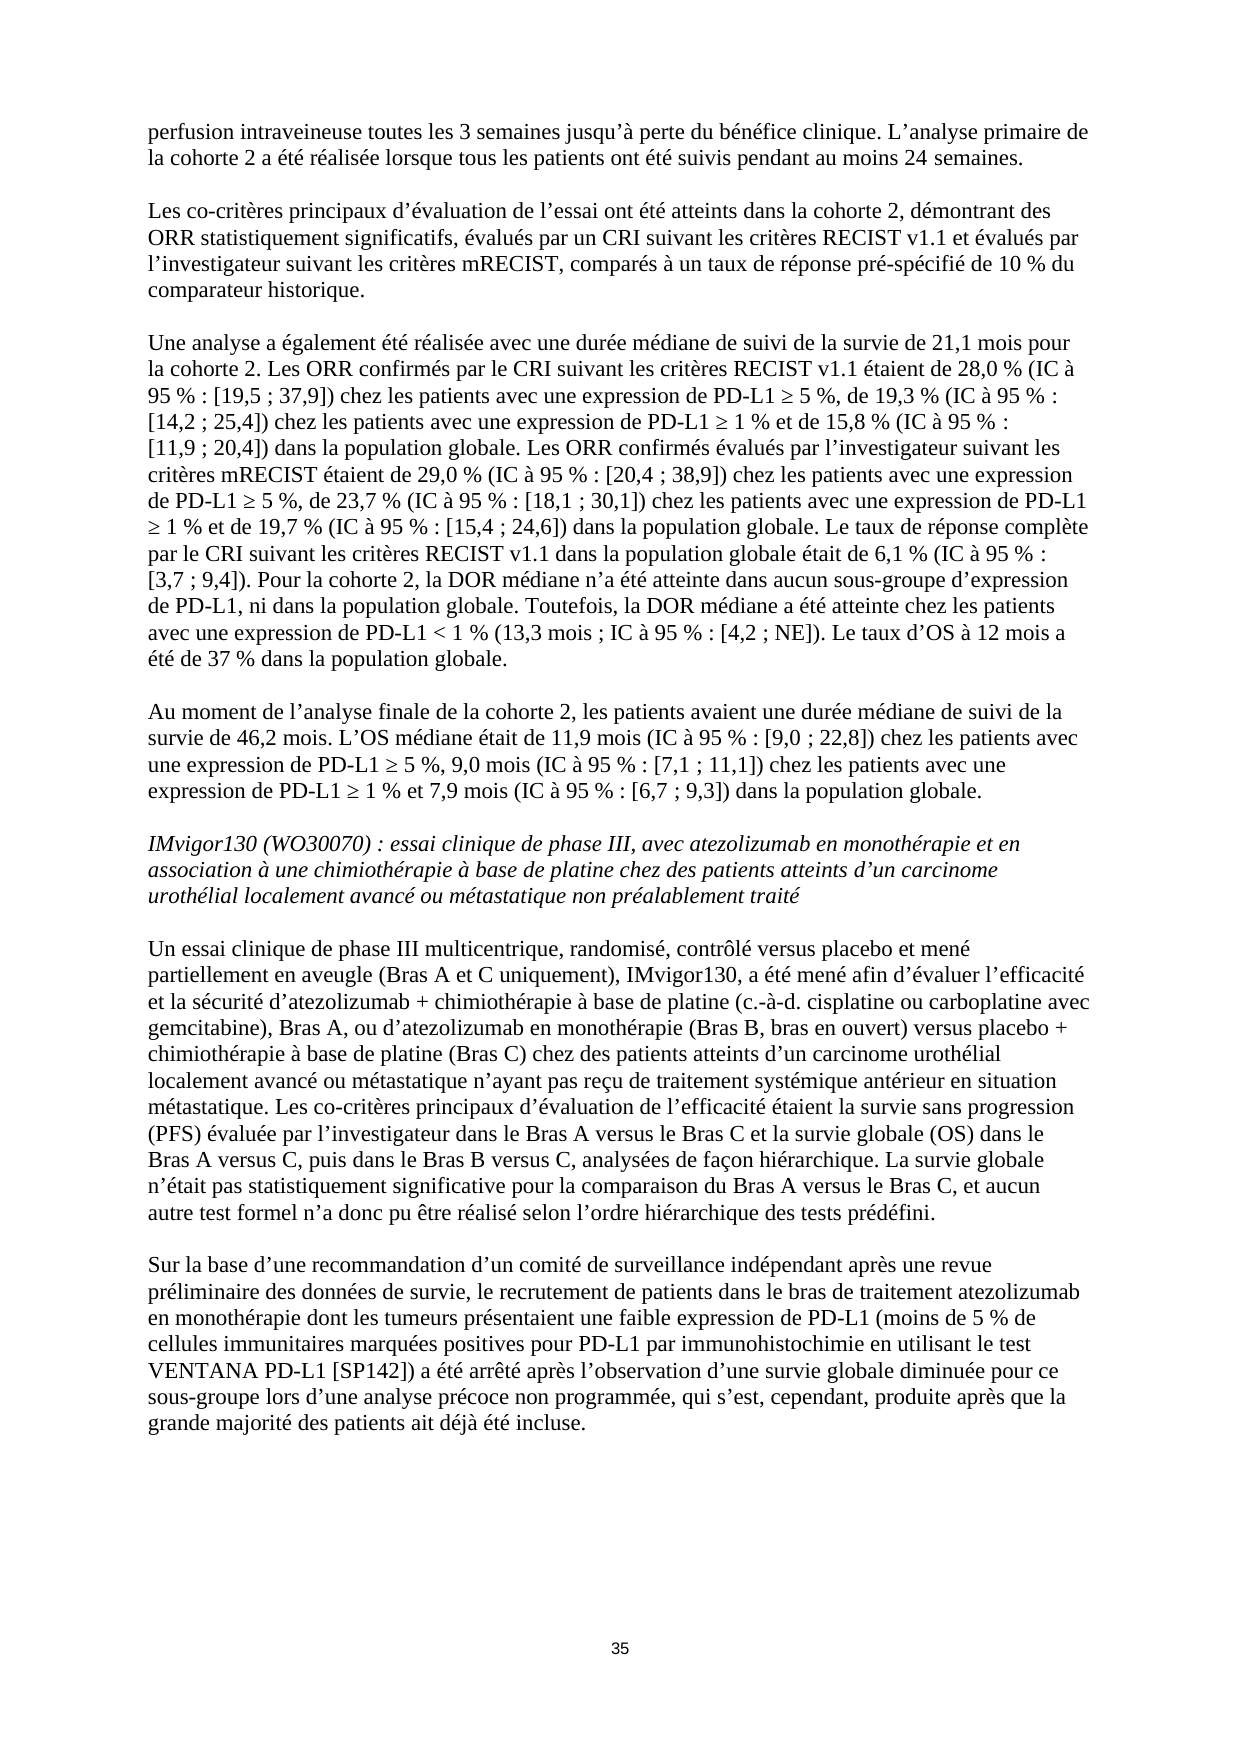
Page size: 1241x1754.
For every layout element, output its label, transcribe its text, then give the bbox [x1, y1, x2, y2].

text Les co-critères principaux d’évaluation de l’essai ont été atteints dans la cohorte 2, démontrant des ORR statistiquement significatifs, évalués par un CRI suivant les critères RECIST v1.1 et évalués par l’investigateur suivant les critères mRECIST, comparés à un taux de réponse pré-spécifié de 10 % du comparateur historique. [148, 197, 1092, 303]
text Au moment de l’analyse finale de la cohorte 2, les patients avaient une durée médiane de suivi de la survie de 46,2 mois. L’OS médiane était de 11,9 mois (IC à 95 % : [9,0 ; 22,8]) chez les patients avec une expression de PD-L1 ≥ 5 %, 9,0 mois (IC à 95 % : [7,1 ; 11,1]) chez les patients avec une expression de PD-L1 ≥ 1 % et 7,9 mois (IC à 95 % : [6,7 ; 9,3]) dans la population globale. [148, 698, 1092, 803]
text Une analyse a également été réalisée avec une durée médiane de suivi de la survie de 21,1 mois pour la cohorte 2. Les ORR confirmés par le CRI suivant les critères RECIST v1.1 étaient de 28,0 % (IC à 95 % : [19,5 ; 37,9]) chez les patients avec une expression de PD-L1 ≥ 5 %, de 19,3 % (IC à 95 % : [14,2 ; 25,4]) chez les patients avec une expression de PD-L1 ≥ 1 % et de 15,8 % (IC à 95 % : [11,9 ; 20,4]) dans la population globale. Les ORR confirmés évalués par l’investigateur suivant les critères mRECIST étaient de 29,0 % (IC à 95 % : [20,4 ; 38,9]) chez les patients avec une expression de PD-L1 ≥ 5 %, de 23,7 % (IC à 95 % : [18,1 ; 30,1]) chez les patients avec une expression de PD-L1 ≥ 1 % et de 19,7 % (IC à 95 % : [15,4 ; 24,6]) dans la population globale. Le taux de réponse complète par le CRI suivant les critères RECIST v1.1 dans la population globale était de 6,1 % (IC à 95 % : [3,7 ; 9,4]). Pour la cohorte 2, la DOR médiane n’a été atteinte dans aucun sous-groupe d’expression de PD-L1, ni dans la population globale. Toutefois, la DOR médiane a été atteinte chez les patients avec une expression de PD-L1 < 1 % (13,3 mois ; IC à 95 % : [4,2 ; NE]). Le taux d’OS à 12 mois a été de 37 % dans la population globale. [148, 329, 1092, 672]
text Sur la base d’une recommandation d’un comité de surveillance indépendant après une revue préliminaire des données de survie, le recrutement de patients dans le bras de traitement atezolizumab en monothérapie dont les tumeurs présentaient une faible expression de PD-L1 (moins de 5 % de cellules immunitaires marquées positives pour PD-L1 par immunohistochimie en utilisant le test VENTANA PD-L1 [SP142]) a été arrêté après l’observation d’une survie globale diminuée pour ce sous-groupe lors d’une analyse précoce non programmée, qui s’est, cependant, produite après que la grande majorité des patients ait déjà été incluse. [148, 1251, 1092, 1436]
text Un essai clinique de phase III multicentrique, randomisé, contrôlé versus placebo et mené partiellement en aveugle (Bras A et C uniquement), IMvigor130, a été mené afin d’évaluer l’efficacité et la sécurité d’atezolizumab + chimiothérapie à base de platine (c.-à-d. cisplatine ou carboplatine avec gemcitabine), Bras A, ou d’atezolizumab en monothérapie (Bras B, bras en ouvert) versus placebo + chimiothérapie à base de platine (Bras C) chez des patients atteints d’un carcinome urothélial localement avancé ou métastatique n’ayant pas reçu de traitement systémique antérieur en situation métastatique. Les co-critères principaux d’évaluation de l’efficacité étaient la survie sans progression (PFS) évaluée par l’investigateur dans le Bras A versus le Bras C et la survie globale (OS) dans le Bras A versus C, puis dans le Bras B versus C, analysées de façon hiérarchique. La survie globale n’était pas statistiquement significative pour la comparaison du Bras A versus le Bras C, et aucun autre test formel n’a donc pu être réalisé selon l’ordre hiérarchique des tests prédéfini. [148, 935, 1092, 1225]
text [148, 118, 1092, 171]
text IMvigor130 (WO30070) : essai clinique de phase III, avec atezolizumab en monothérapie et en association à une chimiothérapie à base de platine chez des patients atteints d’un carcinome urothélial localement avancé ou métastatique non préalablement traité [148, 830, 1092, 909]
